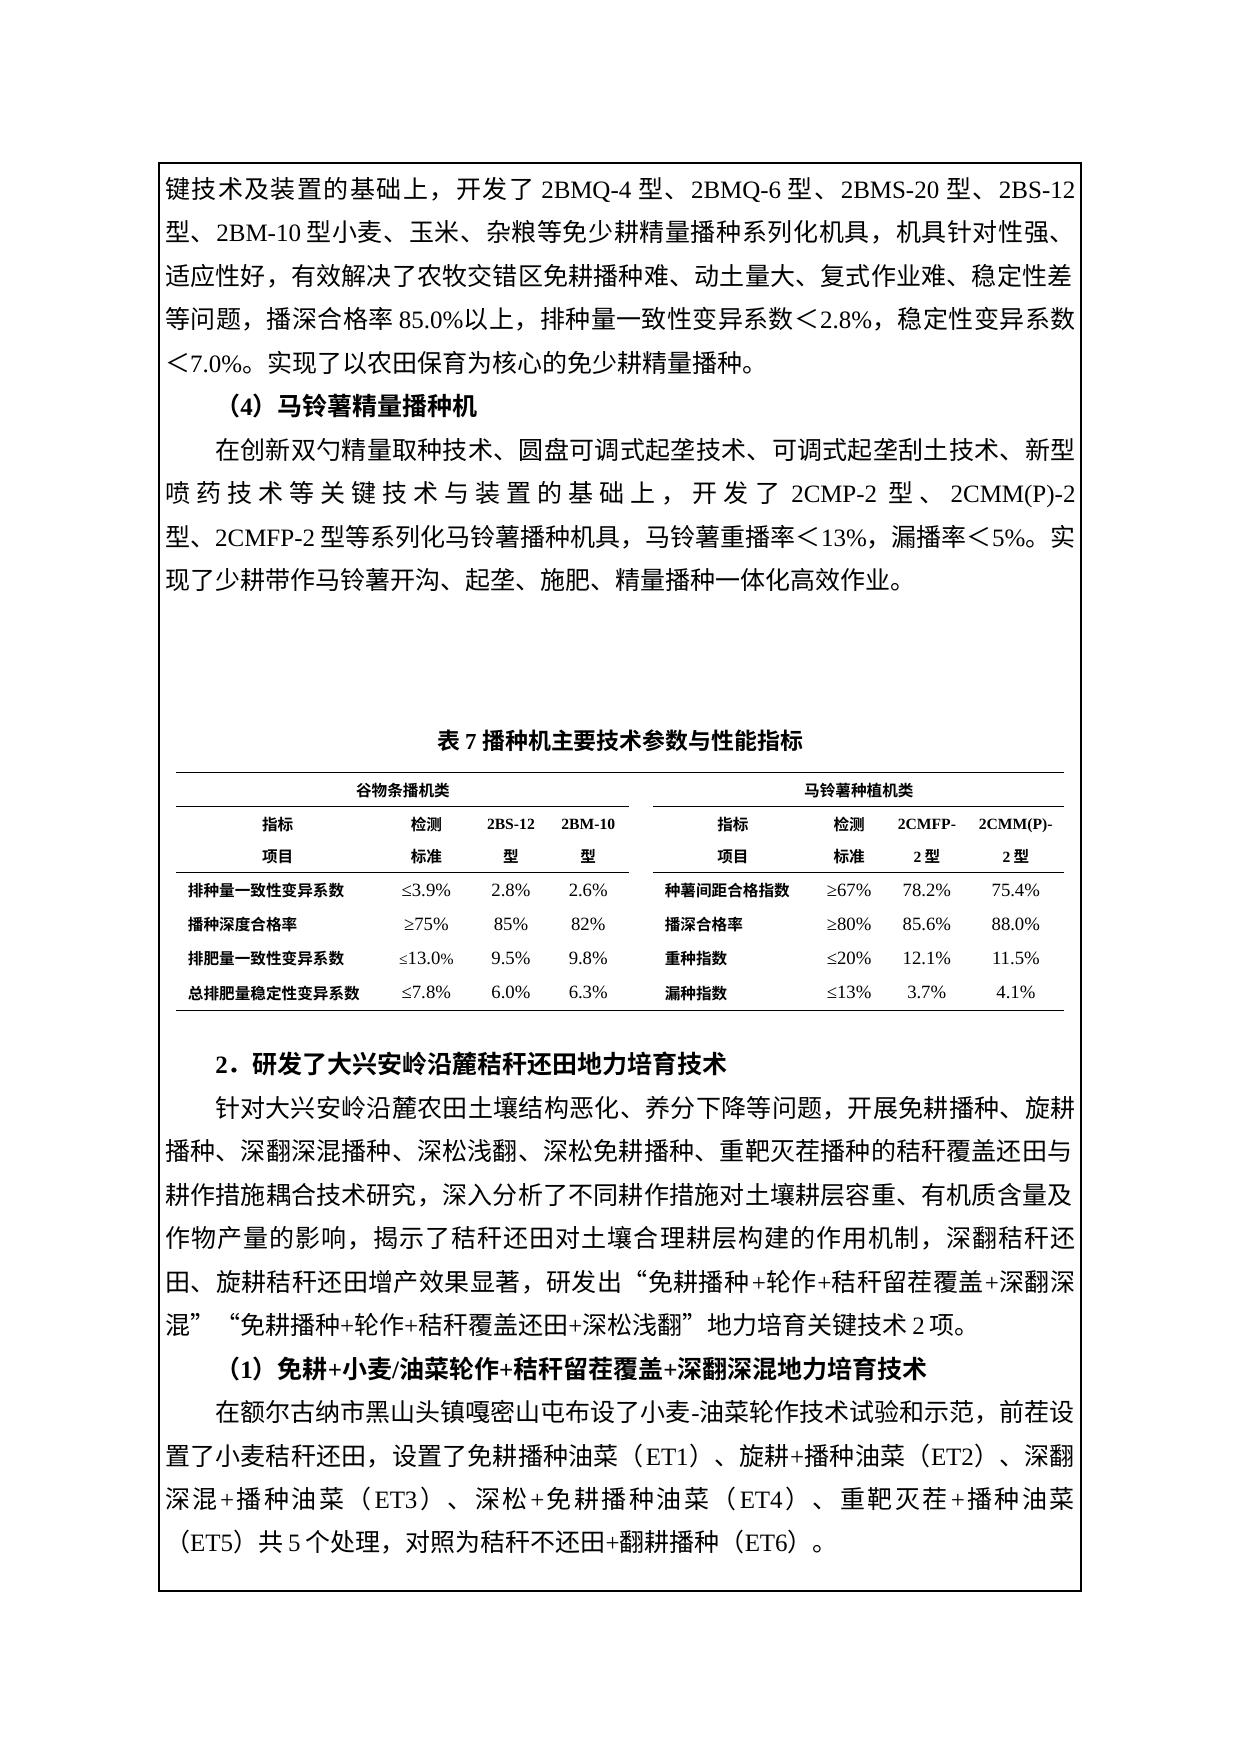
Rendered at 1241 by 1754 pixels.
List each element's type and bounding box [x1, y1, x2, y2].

table_header [160, 164, 1080, 1590]
